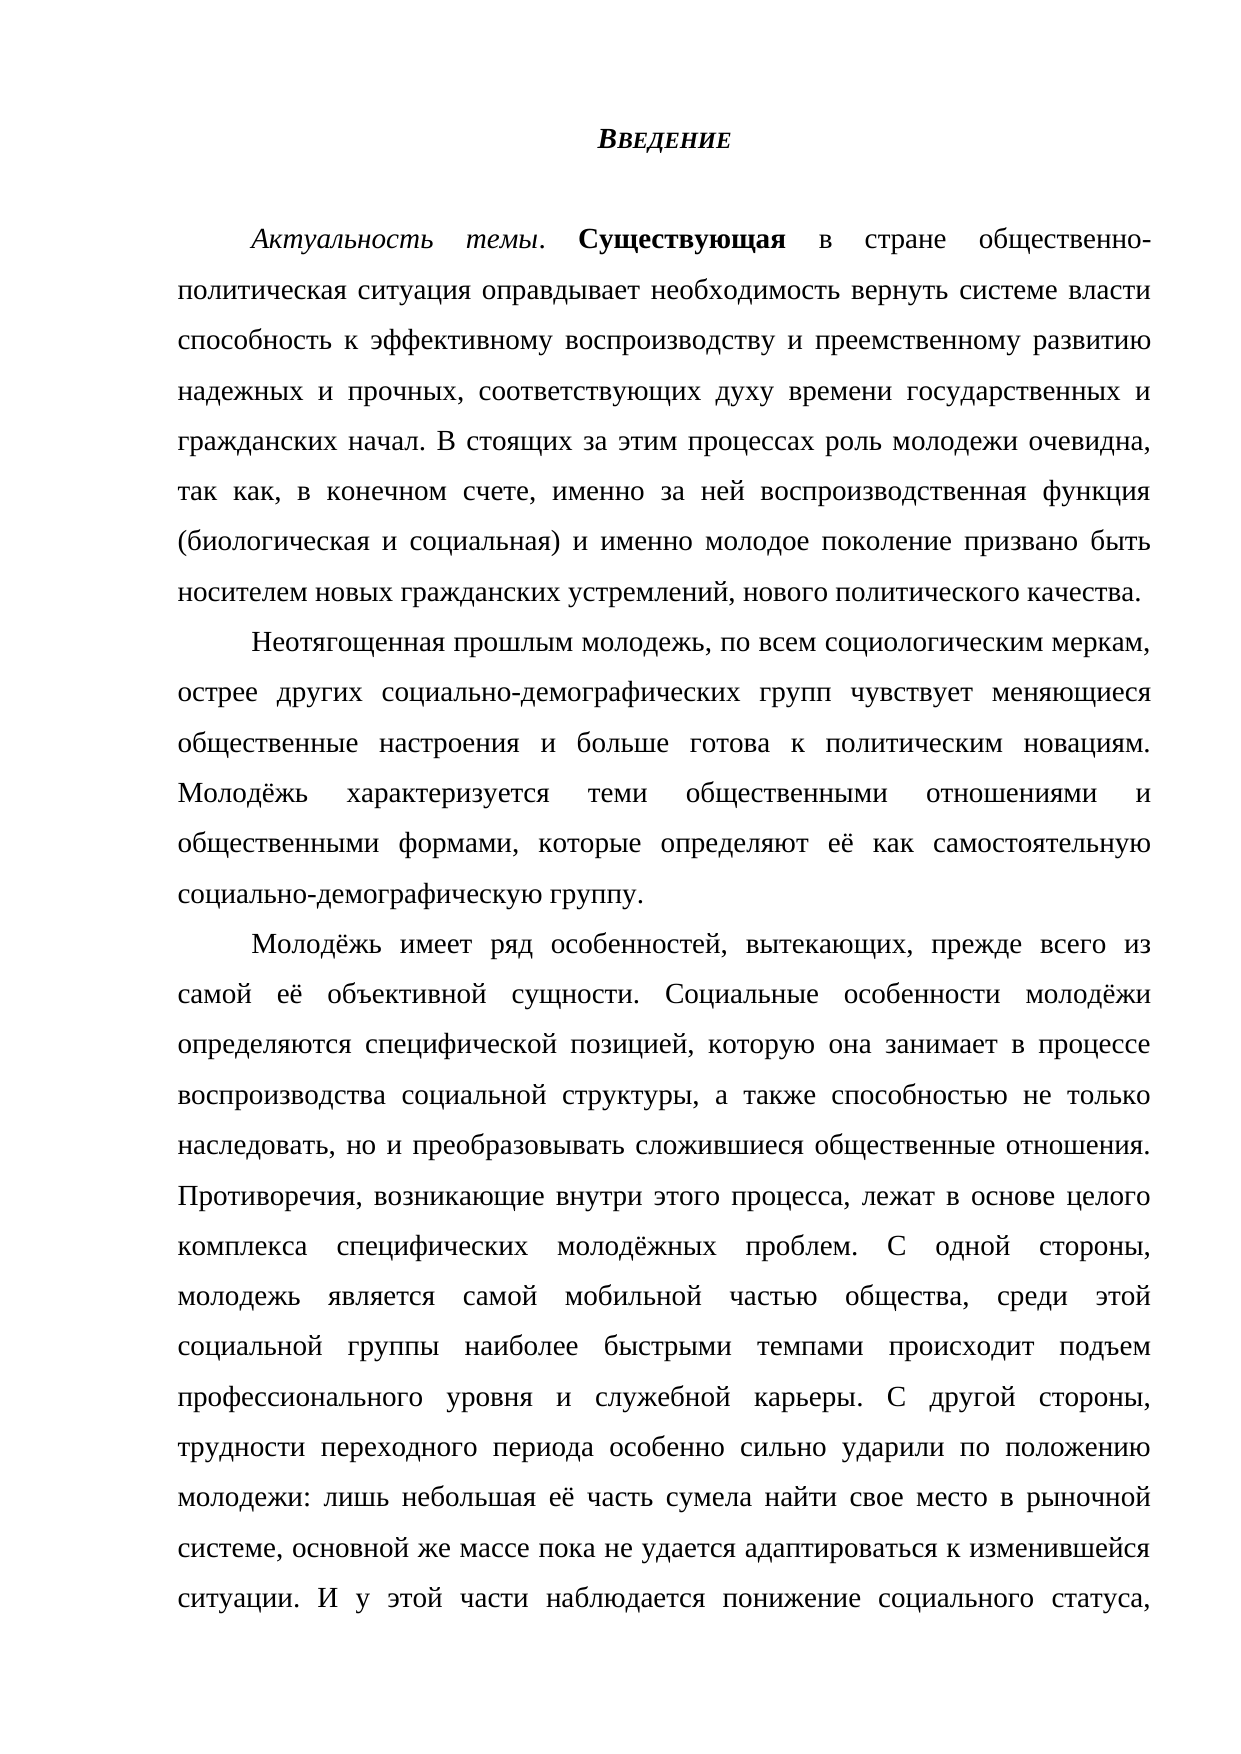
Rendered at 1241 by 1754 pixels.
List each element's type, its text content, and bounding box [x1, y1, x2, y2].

subtitle Введение [177, 121, 1152, 154]
text Неотягощенная прошлым молодежь, по всем социологическим меркам, острее других социально-демографических групп чувствует меняющиеся общественные настроения и больше готова к политическим новациям. Молодёжь характеризуется теми общественными отношениями и общественными формами, которые определяют её как самостоятельную социально-демографическую группу. [177, 624, 1152, 909]
text Актуальность темы. Существующая в стране общественно-политическая ситуация оправдывает необходимость вернуть системе власти способность к эффективному воспроизводству и преемственному развитию надежных и прочных, соответствующих духу времени государственных и гражданских начал. В стоящих за этим процессах роль молодежи очевидна, так как, в конечном счете, именно за ней воспроизводственная функция (биологическая и социальная) и именно молодое поколение призвано быть носителем новых гражданских устремлений, нового политического качества. [177, 222, 1152, 607]
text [177, 926, 1152, 1614]
